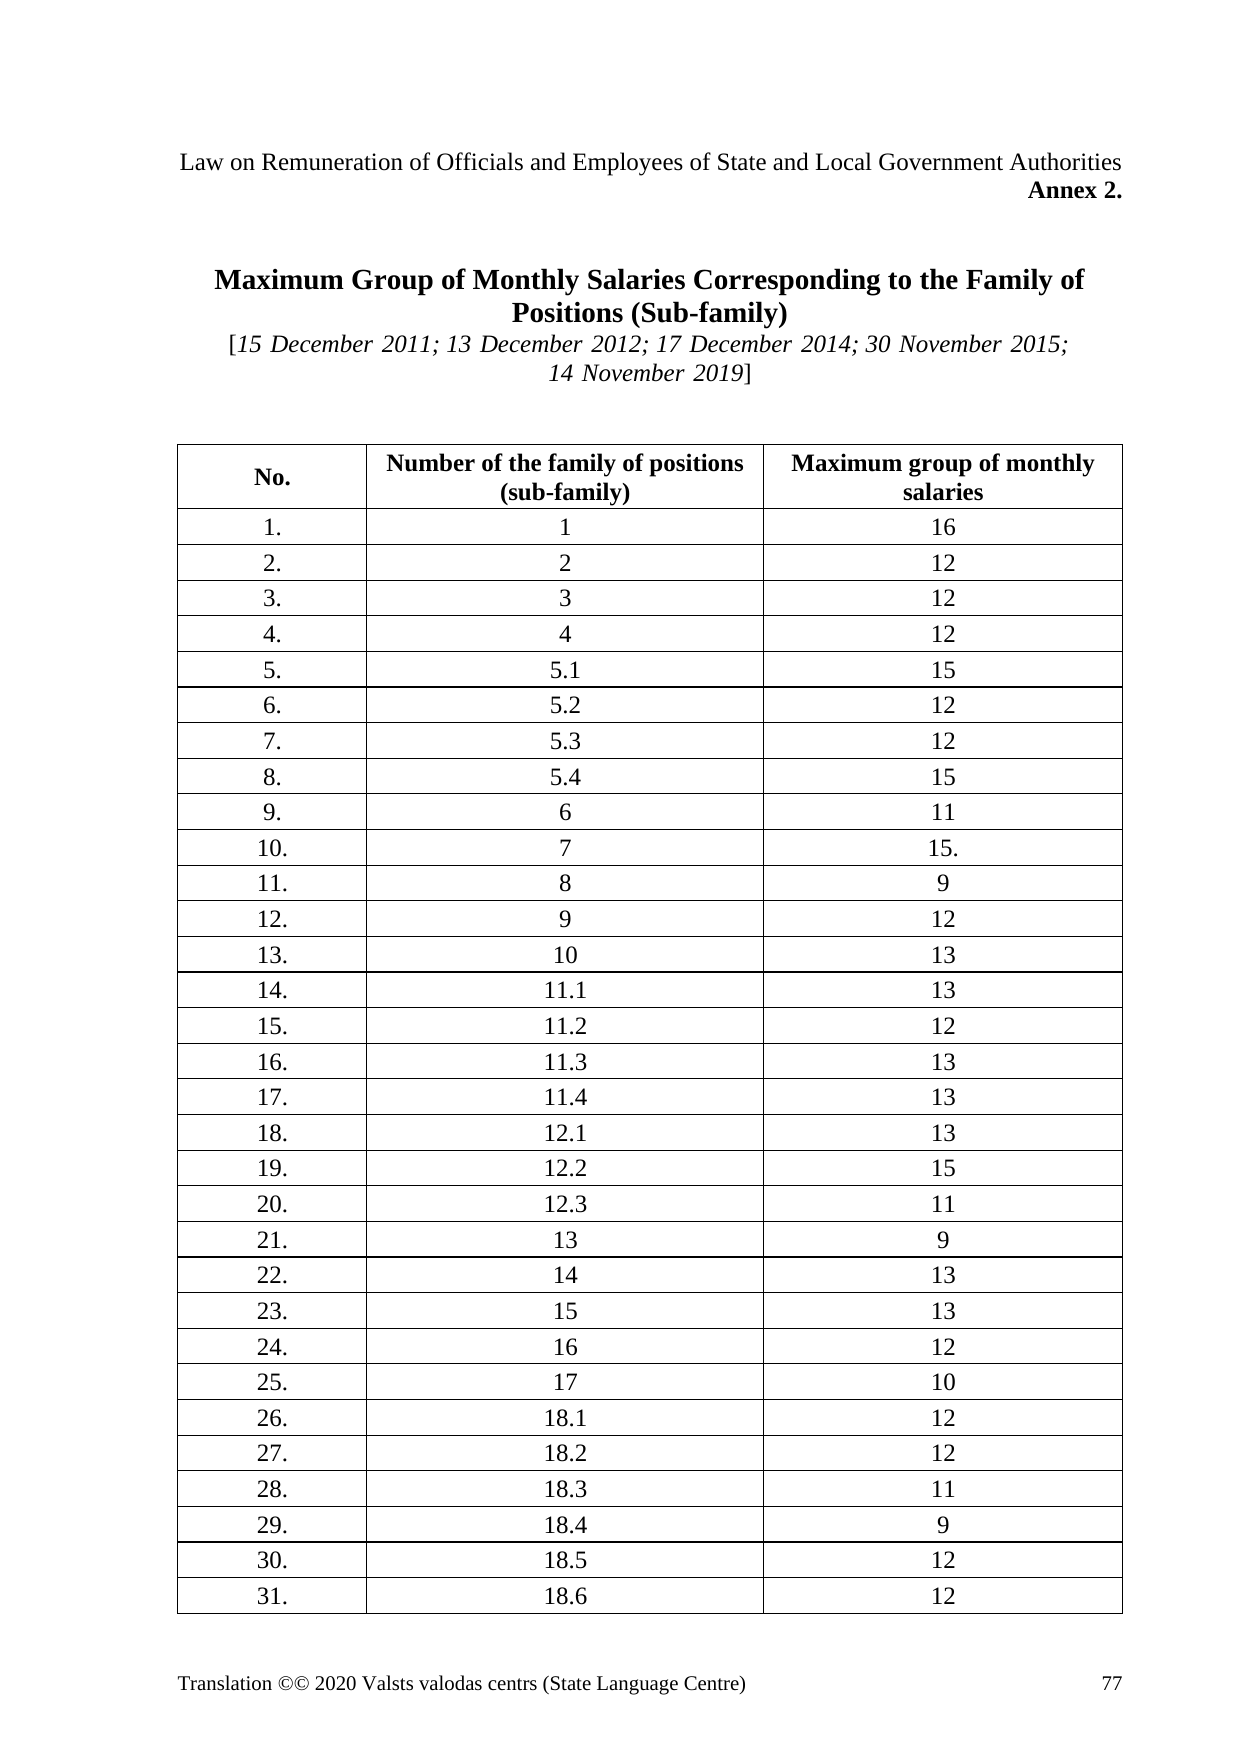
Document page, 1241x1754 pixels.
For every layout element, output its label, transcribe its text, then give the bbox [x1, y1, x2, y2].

table_cell 12 [764, 1578, 1122, 1613]
table_cell 12 [764, 1436, 1122, 1470]
table_header Maximum group of monthly salaries [764, 445, 1122, 508]
table_cell 18.6 [367, 1578, 763, 1613]
table_cell 3 [367, 581, 763, 615]
table_cell 18.1 [367, 1400, 763, 1434]
table_cell 5.3 [367, 723, 763, 758]
table_cell 21. [178, 1222, 366, 1256]
table_cell 12 [764, 901, 1122, 936]
table_cell 12 [764, 688, 1122, 722]
table_cell 12 [764, 545, 1122, 579]
table_cell 9 [764, 866, 1122, 900]
table_cell 11.2 [367, 1008, 763, 1043]
table_cell 29. [178, 1507, 366, 1541]
table_cell 9 [367, 901, 763, 936]
table_cell 15 [764, 1151, 1122, 1185]
table_cell 11 [764, 1186, 1122, 1221]
table_cell 15 [367, 1293, 763, 1328]
table_cell 10 [367, 937, 763, 971]
table_cell 7. [178, 723, 366, 758]
table_cell 10 [764, 1364, 1122, 1399]
table_cell 27. [178, 1436, 366, 1470]
table_cell 22. [178, 1258, 366, 1292]
table_cell 5.1 [367, 652, 763, 686]
table_cell 15. [764, 830, 1122, 864]
table_cell 12 [764, 1008, 1122, 1043]
table_cell 14 [367, 1258, 763, 1292]
table_cell 13 [764, 1044, 1122, 1078]
table_cell 13 [367, 1222, 763, 1256]
table_cell 11.4 [367, 1079, 763, 1114]
table_cell 11. [178, 866, 366, 900]
table_cell 5.4 [367, 759, 763, 793]
table_cell 30. [178, 1543, 366, 1577]
table_cell 13 [764, 973, 1122, 1007]
table_cell 15 [764, 652, 1122, 686]
table_cell 11 [764, 794, 1122, 829]
table_cell 3. [178, 581, 366, 615]
table_cell 18.5 [367, 1543, 763, 1577]
text Law on Remuneration of Officials and Employees of State and Local Government Authorities [177, 147, 1122, 176]
table_cell 15. [178, 1008, 366, 1043]
table_cell 19. [178, 1151, 366, 1185]
table_cell 13 [764, 1258, 1122, 1292]
table_cell 8. [178, 759, 366, 793]
table_cell 24. [178, 1329, 366, 1363]
table_header Number of the family of positions (sub-family) [367, 445, 763, 508]
table_cell 20. [178, 1186, 366, 1221]
table_cell 15 [764, 759, 1122, 793]
table_cell 5.2 [367, 688, 763, 722]
table_cell 7 [367, 830, 763, 864]
table_cell 13 [764, 1115, 1122, 1149]
table_cell 26. [178, 1400, 366, 1434]
table_header No. [178, 445, 366, 508]
table_cell 12 [764, 1400, 1122, 1434]
table_cell 17 [367, 1364, 763, 1399]
table_cell 5. [178, 652, 366, 686]
table_cell 18. [178, 1115, 366, 1149]
table_cell 25. [178, 1364, 366, 1399]
table_cell 17. [178, 1079, 366, 1114]
table_cell 1. [178, 509, 366, 544]
table_cell 10. [178, 830, 366, 864]
table_cell 12. [178, 901, 366, 936]
table_cell 8 [367, 866, 763, 900]
table_cell 12 [764, 723, 1122, 758]
table_cell 9 [764, 1507, 1122, 1541]
table_cell 2 [367, 545, 763, 579]
table_cell 28. [178, 1471, 366, 1506]
table_cell 12 [764, 616, 1122, 651]
table_cell 2. [178, 545, 366, 579]
table_cell 12.1 [367, 1115, 763, 1149]
table_cell 12.2 [367, 1151, 763, 1185]
table_cell 4. [178, 616, 366, 651]
table_cell 12.3 [367, 1186, 763, 1221]
table_cell 12 [764, 1329, 1122, 1363]
table_cell 4 [367, 616, 763, 651]
table_cell 9 [764, 1222, 1122, 1256]
table_cell 18.4 [367, 1507, 763, 1541]
table_cell 11 [764, 1471, 1122, 1506]
table_cell 13 [764, 1079, 1122, 1114]
table_cell 11.1 [367, 973, 763, 1007]
table_cell 18.3 [367, 1471, 763, 1506]
table_cell 1 [367, 509, 763, 544]
table_cell 6. [178, 688, 366, 722]
table_cell 13 [764, 937, 1122, 971]
table_cell 31. [178, 1578, 366, 1613]
table_cell 16. [178, 1044, 366, 1078]
table_cell 16 [367, 1329, 763, 1363]
text Annex 2. [177, 176, 1122, 204]
table_cell 18.2 [367, 1436, 763, 1470]
text [15 December 2011; 13 December 2012; 17 December 2014; 30 November 2015; 14 November 2019] [177, 329, 1122, 386]
table_cell 16 [764, 509, 1122, 544]
table_cell 13. [178, 937, 366, 971]
table_cell 23. [178, 1293, 366, 1328]
table_cell 14. [178, 973, 366, 1007]
table_cell 9. [178, 794, 366, 829]
table_cell 11.3 [367, 1044, 763, 1078]
table_cell 6 [367, 794, 763, 829]
table_cell 12 [764, 1543, 1122, 1577]
table_cell 13 [764, 1293, 1122, 1328]
text Maximum Group of Monthly Salaries Corresponding to the Family of Positions (Sub-family) [177, 262, 1122, 329]
table_cell 12 [764, 581, 1122, 615]
